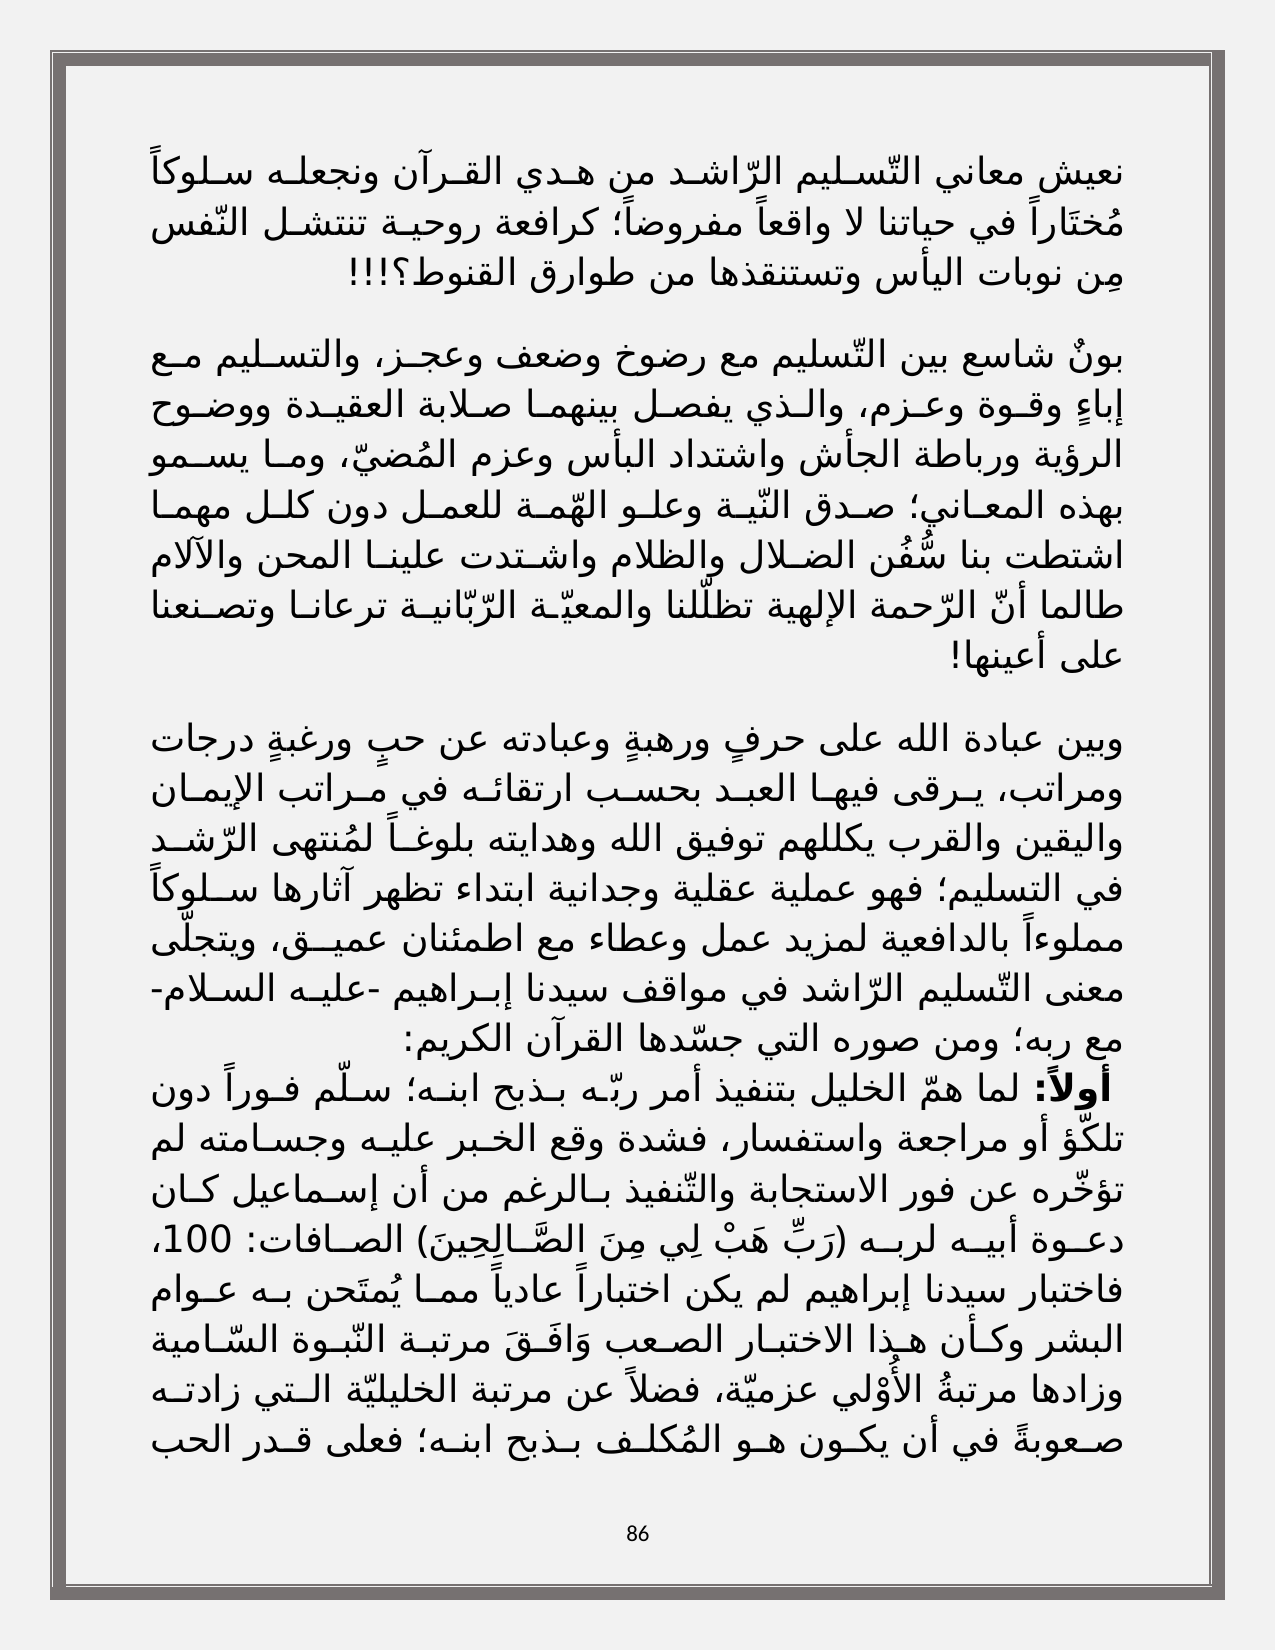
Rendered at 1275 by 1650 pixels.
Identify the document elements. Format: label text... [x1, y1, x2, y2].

text بونٌ شاسع بين التّسليم مع رضوخ وضعف وعجز، والتسليم مع إباءٍ وقوة وعزم، والذي يفصل بينهما صلابة العقيدة ووضوح الرؤية ورباطة الجأش واشتداد البأس وعزم المُضيّ، وما يسمو بهذه المعاني؛ صدق النّية وعلو الهّمة للعمل دون كلل مهما اشتطت بنا سُّفُن الضلال والظلام واشتدت علينا المحن والآلام طالما أنّ الرّحمة الإلهية تظلّلنا والمعيّة الرّبّانية ترعانا وتصنعنا على أعينها! [150, 333, 1125, 677]
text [150, 150, 1125, 294]
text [150, 1067, 1125, 1461]
text وبين عبادة الله على حرفٍ ورهبةٍ وعبادته عن حبٍ ورغبةٍ درجات ومراتب، يرقى فيها العبد بحسب ارتقائه في مراتب الإيمان واليقين والقرب يكللهم توفيق الله وهدايته بلوغاً لمُنتهى الرّشد في التسليم؛ فهو عملية عقلية وجدانية ابتداء تظهر آثارها سلوكاً مملوءاً بالدافعية لمزيد عمل وعطاء مع اطمئنان عميق، ويتجلّى معنى التّسليم الرّاشد في مواقف سيدنا إبراهيم -عليه السلام- مع ربه؛ ومن صوره التي جسّدها القرآن الكريم: [150, 716, 1125, 1061]
